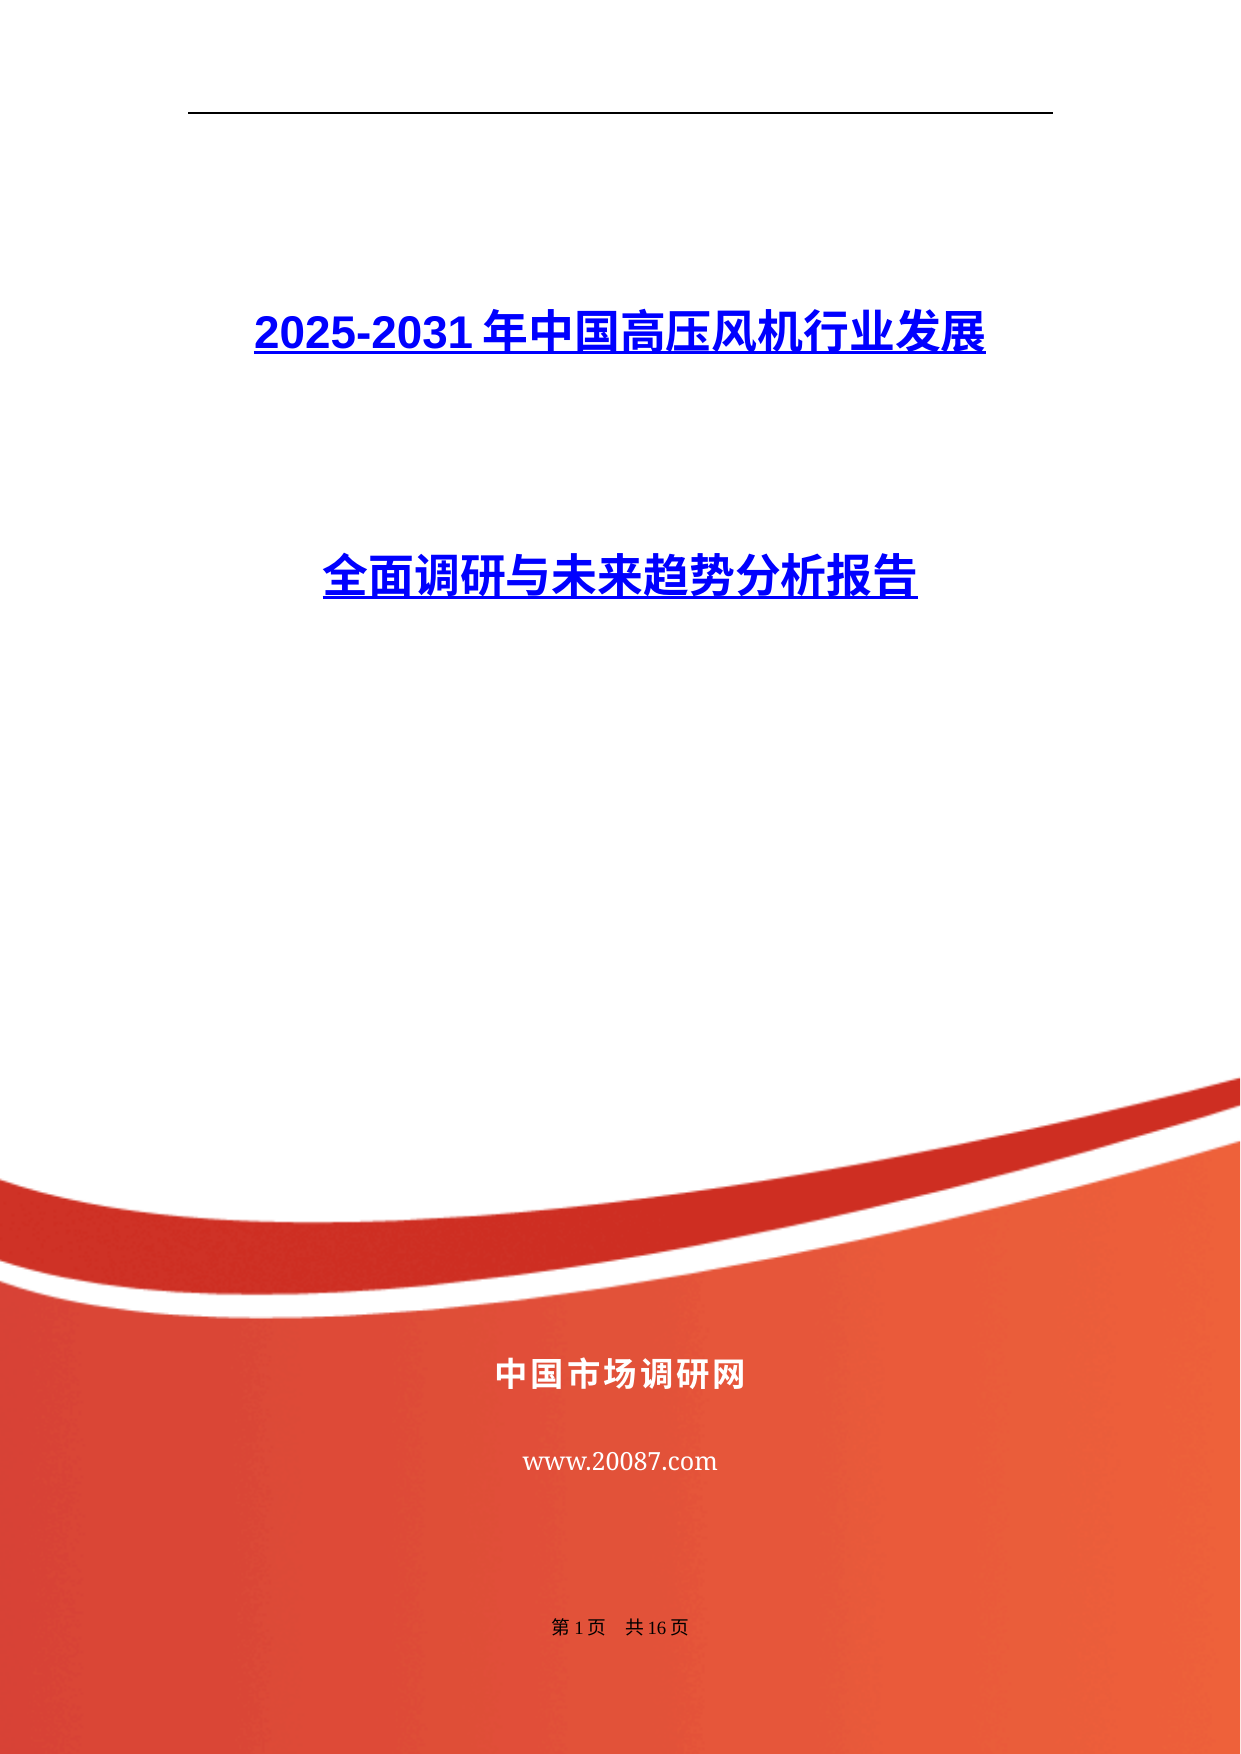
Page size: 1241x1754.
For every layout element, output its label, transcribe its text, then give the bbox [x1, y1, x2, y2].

text www.20087.com [187, 1428, 1053, 1493]
table_header 2025-2031年中国高压风机行业发展全面调研与未来趋势分析报告 [188, 207, 1053, 773]
subtitle 中国市场调研网 [187, 1339, 1053, 1404]
picture [0, 1006, 1241, 1754]
